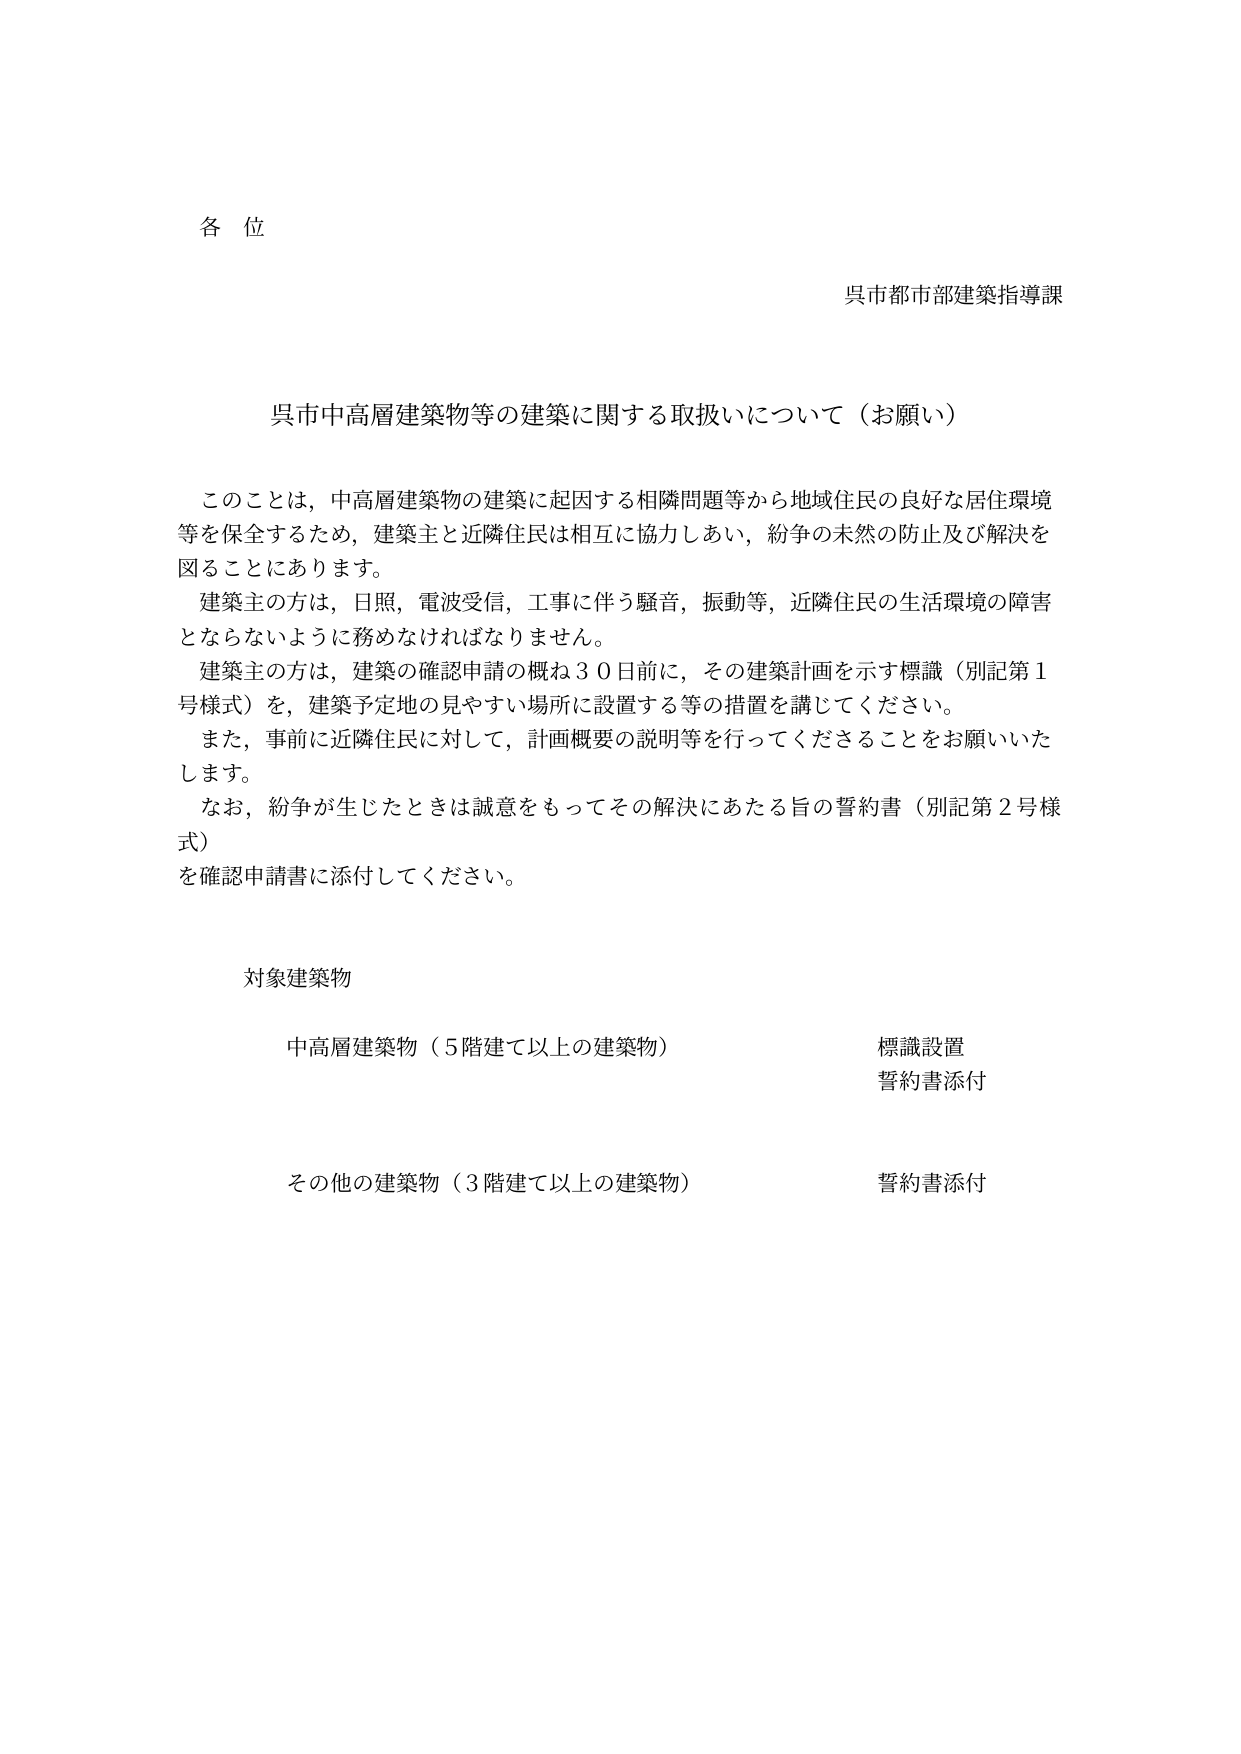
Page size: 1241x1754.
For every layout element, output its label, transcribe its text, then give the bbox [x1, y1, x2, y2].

text 図ることにあります。 [177, 550, 1063, 584]
text また，事前に近隣住民に対して，計画概要の説明等を行ってくださることをお願いいた [177, 721, 1063, 755]
text なお，紛争が生じたときは誠意をもってその解決にあたる旨の誓約書（別記第２号様式） [177, 789, 1063, 858]
text 各 位 [177, 208, 1063, 243]
text その他の建築物（３階建て以上の建築物） 誓約書添付 [177, 1165, 1063, 1199]
text 呉市都市部建築指導課 [177, 277, 1063, 311]
text 中高層建築物（５階建て以上の建築物） 標識設置 [177, 1028, 1063, 1063]
text 建築主の方は，建築の確認申請の概ね３０日前に，その建築計画を示す標識（別記第１ [177, 653, 1063, 687]
text このことは，中高層建築物の建築に起因する相隣問題等から地域住民の良好な居住環境 [177, 482, 1063, 516]
text 誓約書添付 [177, 1063, 1063, 1097]
text 呉市中高層建築物等の建築に関する取扱いについて（お願い） [177, 379, 1063, 448]
text 等を保全するため，建築主と近隣住民は相互に協力しあい，紛争の未然の防止及び解決を [177, 516, 1063, 550]
text 号様式）を，建築予定地の見やすい場所に設置する等の措置を講じてください。 [177, 687, 1063, 721]
text します。 [177, 755, 1063, 789]
text を確認申請書に添付してください。 [177, 858, 1063, 892]
text 対象建築物 [177, 960, 1063, 994]
text 建築主の方は，日照，電波受信，工事に伴う騒音，振動等，近隣住民の生活環境の障害 [177, 584, 1063, 618]
text とならないように務めなければなりません。 [177, 618, 1063, 653]
